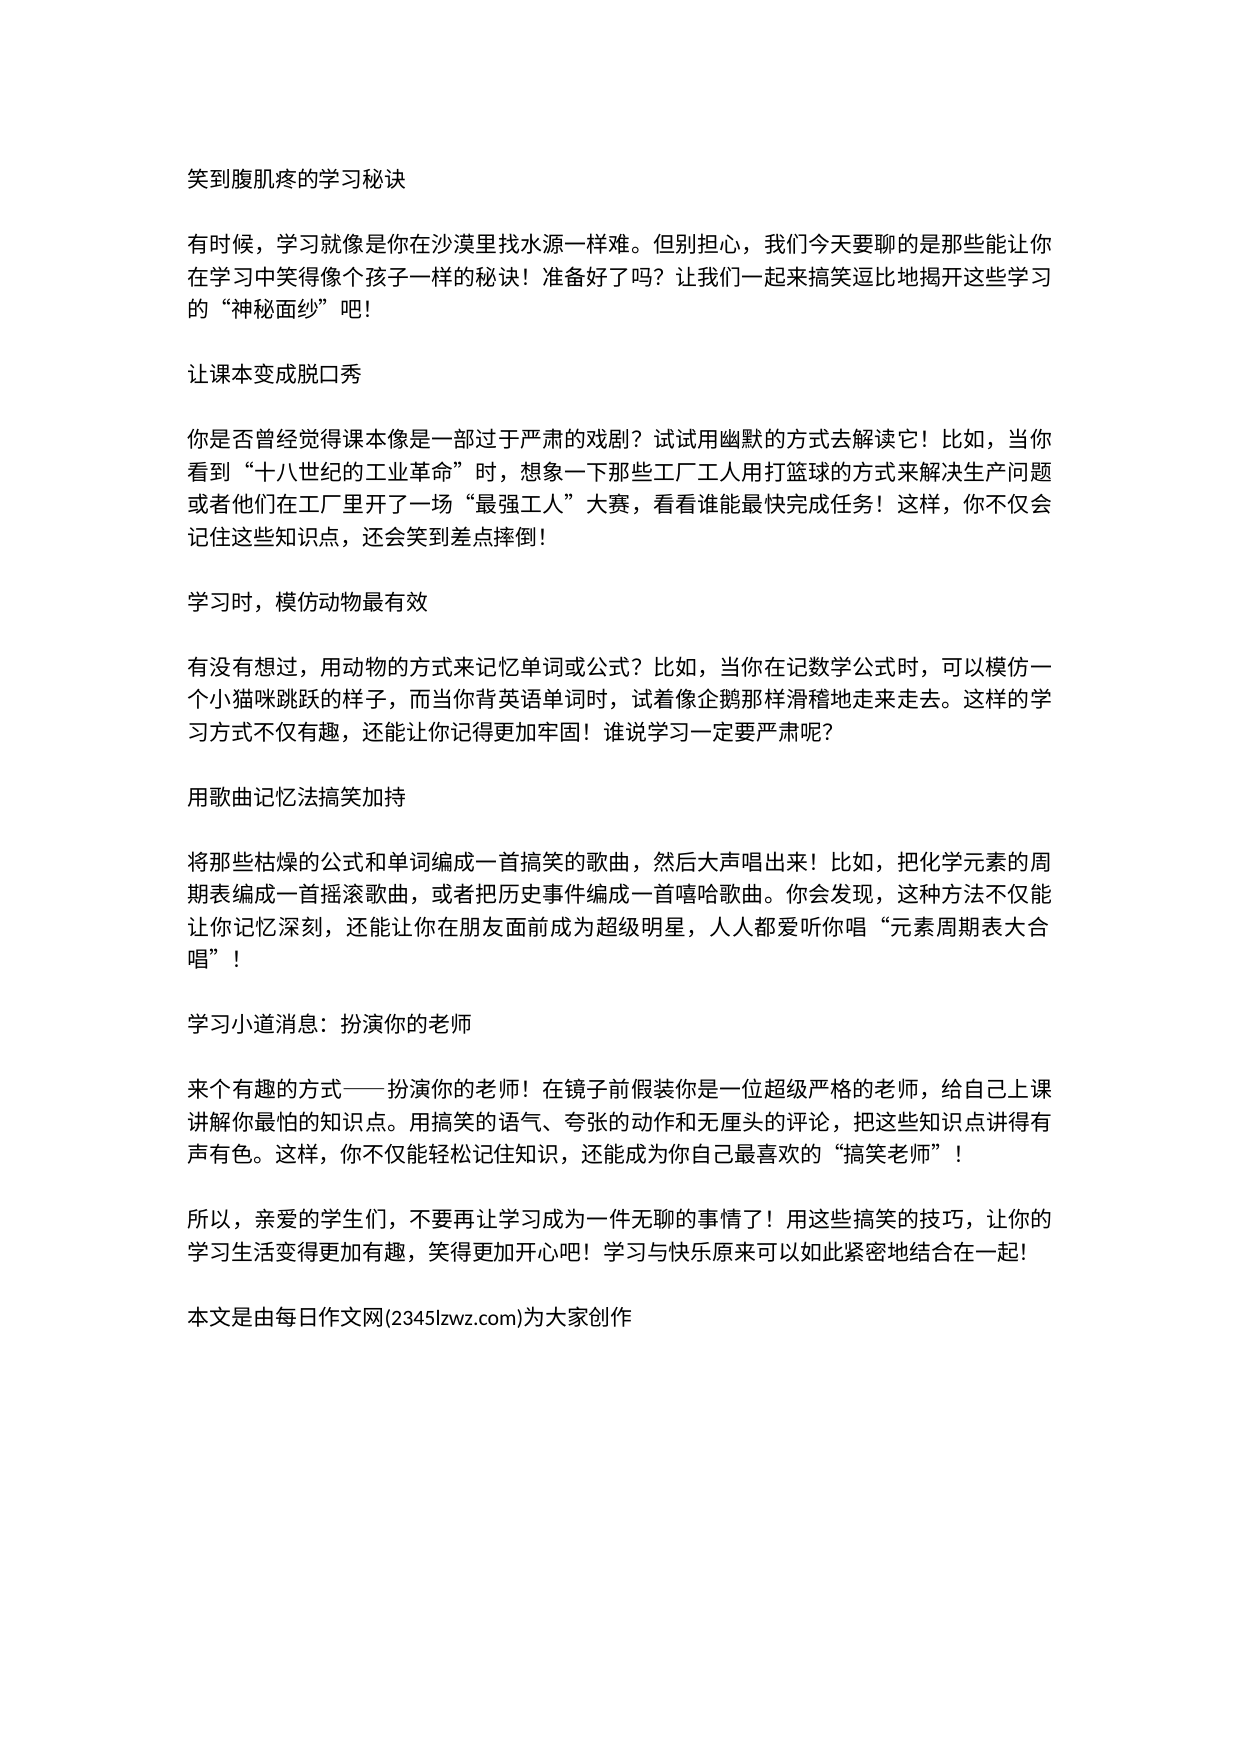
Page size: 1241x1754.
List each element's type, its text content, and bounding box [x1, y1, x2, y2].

text 用歌曲记忆法搞笑加持 [187, 779, 1053, 812]
text 有没有想过，用动物的方式来记忆单词或公式？比如，当你在记数学公式时，可以模仿一个小猫咪跳跃的样子，而当你背英语单词时，试着像企鹅那样滑稽地走来走去。这样的学习方式不仅有趣，还能让你记得更加牢固！谁说学习一定要严肃呢？ [187, 649, 1053, 747]
text 有时候，学习就像是你在沙漠里找水源一样难。但别担心，我们今天要聊的是那些能让你在学习中笑得像个孩子一样的秘诀！准备好了吗？让我们一起来搞笑逗比地揭开这些学习的“神秘面纱”吧！ [187, 227, 1053, 324]
text 将那些枯燥的公式和单词编成一首搞笑的歌曲，然后大声唱出来！比如，把化学元素的周期表编成一首摇滚歌曲，或者把历史事件编成一首嘻哈歌曲。你会发现，这种方法不仅能让你记忆深刻，还能让你在朋友面前成为超级明星，人人都爱听你唱“元素周期表大合唱”！ [187, 844, 1053, 974]
text 笑到腹肌疼的学习秘诀 [187, 162, 1053, 194]
text 让课本变成脱口秀 [187, 357, 1053, 389]
text 本文是由每日作文网(2345lzwz.com)为大家创作 [187, 1299, 1053, 1332]
text 所以，亲爱的学生们，不要再让学习成为一件无聊的事情了！用这些搞笑的技巧，让你的学习生活变得更加有趣，笑得更加开心吧！学习与快乐原来可以如此紧密地结合在一起！ [187, 1202, 1053, 1267]
text 你是否曾经觉得课本像是一部过于严肃的戏剧？试试用幽默的方式去解读它！比如，当你看到“十八世纪的工业革命”时，想象一下那些工厂工人用打篮球的方式来解决生产问题，或者他们在工厂里开了一场“最强工人”大赛，看看谁能最快完成任务！这样，你不仅会记住这些知识点，还会笑到差点摔倒！ [187, 422, 1053, 552]
text 学习时，模仿动物最有效 [187, 584, 1053, 617]
text 学习小道消息：扮演你的老师 [187, 1007, 1053, 1039]
text 来个有趣的方式——扮演你的老师！在镜子前假装你是一位超级严格的老师，给自己上课，讲解你最怕的知识点。用搞笑的语气、夸张的动作和无厘头的评论，把这些知识点讲得有声有色。这样，你不仅能轻松记住知识，还能成为你自己最喜欢的“搞笑老师”！ [187, 1072, 1053, 1169]
